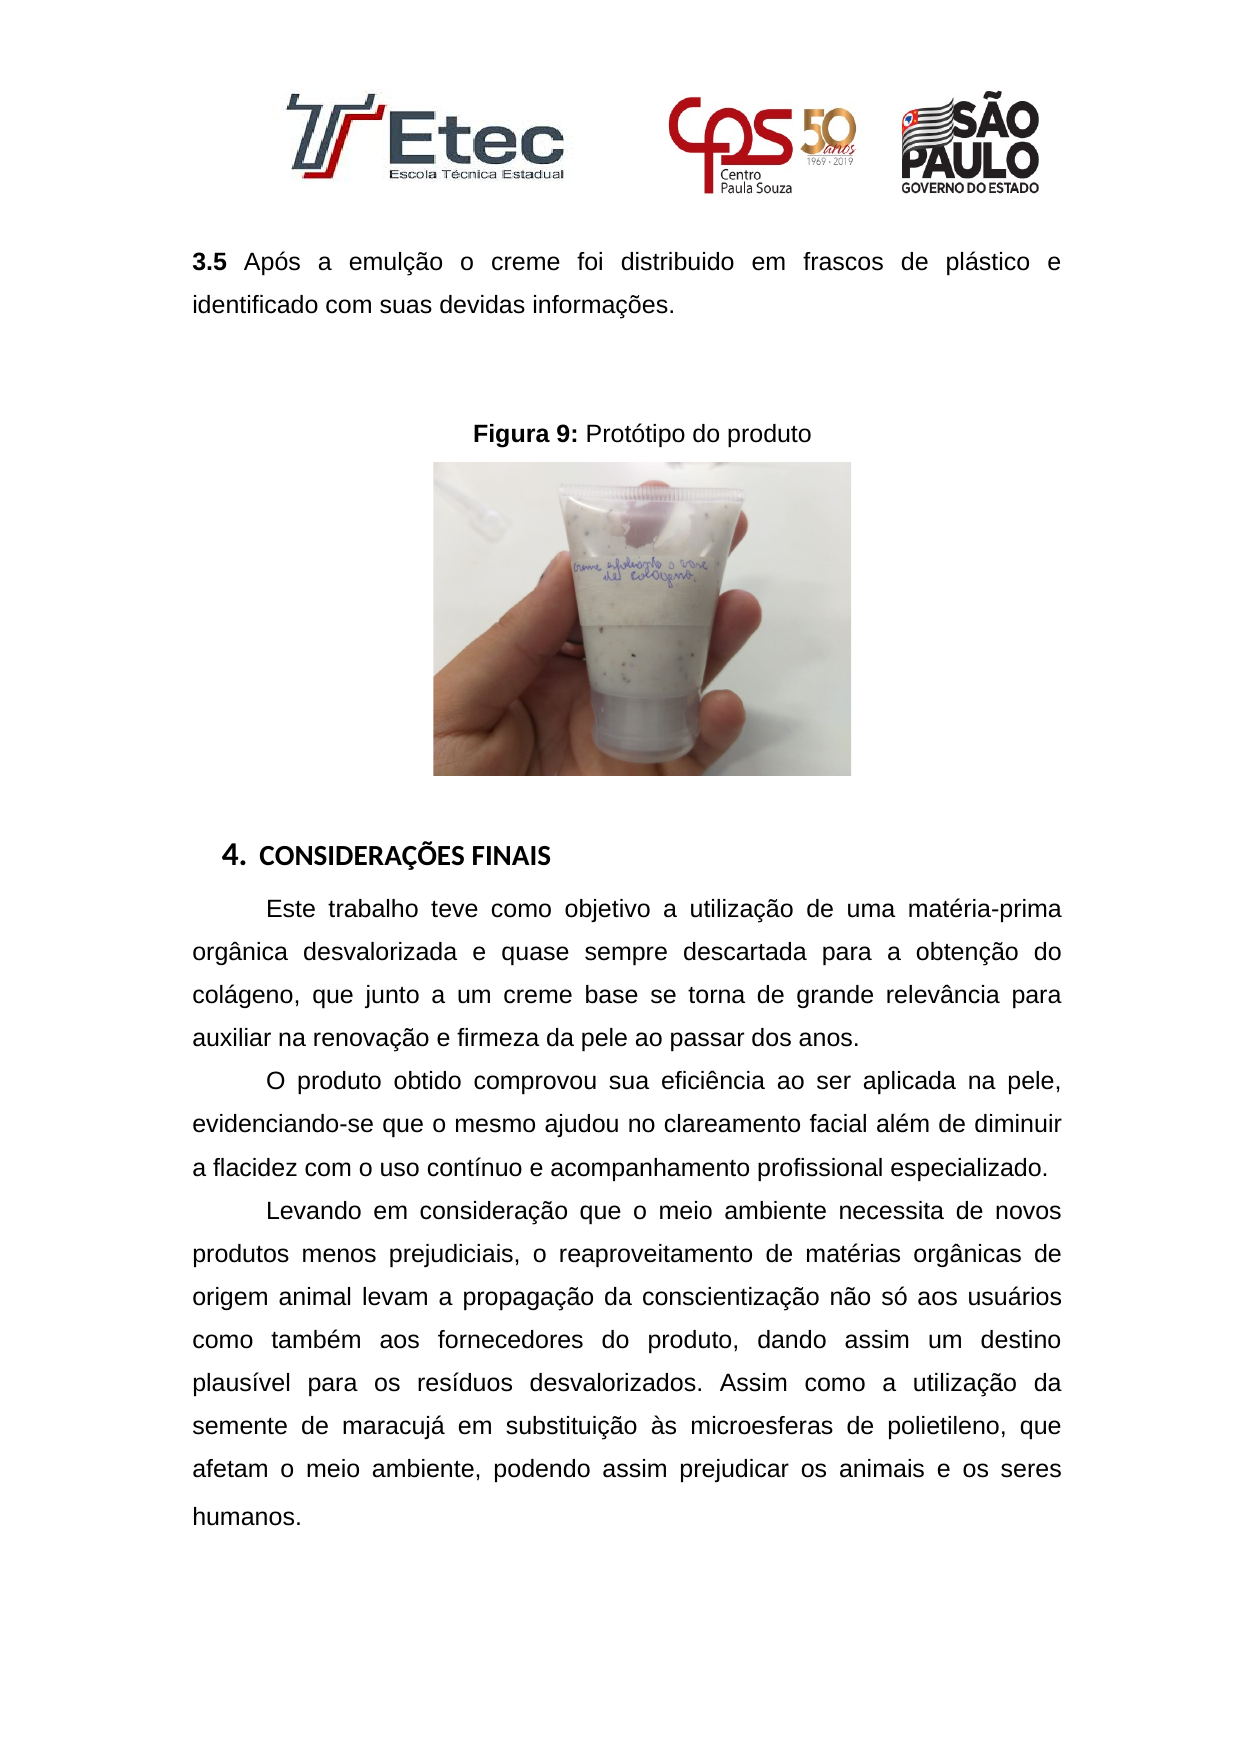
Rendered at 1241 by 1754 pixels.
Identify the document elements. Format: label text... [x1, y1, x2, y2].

text 3.5 Após a emulção o creme foi distribuido em frascos de plástico e identificado com suas devidas informações. [192, 247, 1063, 318]
text Figura 9: Protótipo do produto [192, 419, 1063, 448]
text Levando em consideração que o meio ambiente necessita de novos produtos menos prejudiciais, o reaproveitamento de matérias orgânicas de origem animal levam a propagação da conscientização não só aos usuários como também aos fornecedores do produto, dando assim um destino plausível para os resíduos desvalorizados. Assim como a utilização da semente de maracujá em substituição às microesferas de polietileno, que afetam o meio ambiente, podendo assim prejudicar os animais e os seres humanos. [192, 1196, 1063, 1531]
picture [192, 73, 1049, 204]
list CONSIDERAÇÕES FINAIS [222, 833, 1063, 874]
text O produto obtido comprovou sua eficiência ao ser aplicada na pele, evidenciando-se que o mesmo ajudou no clareamento facial além de diminuir a flacidez com o uso contínuo e acompanhamento profissional especializado. [192, 1066, 1063, 1181]
text Este trabalho teve como objetivo a utilização de uma matéria-prima orgânica desvalorizada e quase sempre descartada para a obtenção do colágeno, que junto a um creme base se torna de grande relevância para auxiliar na renovação e firmeza da pele ao passar dos anos. [192, 894, 1063, 1052]
picture [433, 462, 852, 776]
